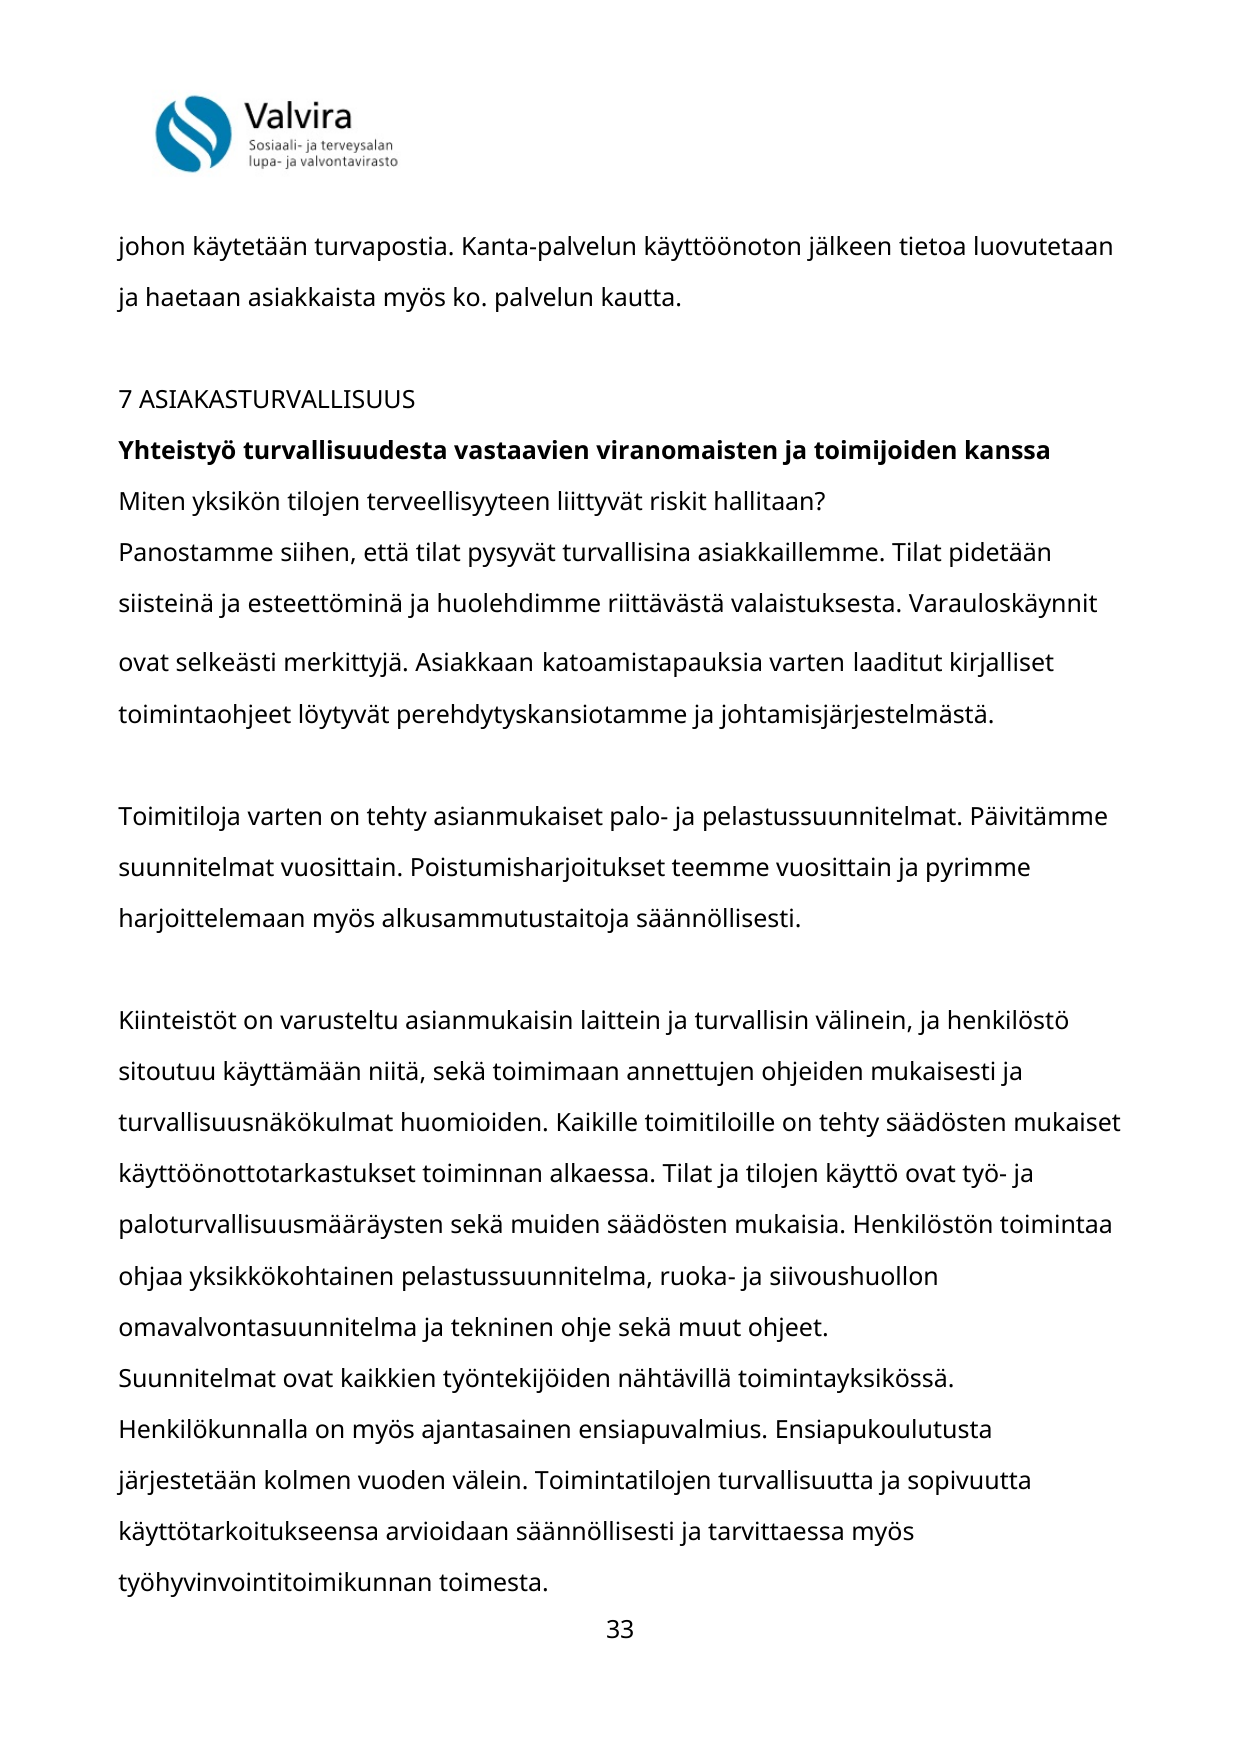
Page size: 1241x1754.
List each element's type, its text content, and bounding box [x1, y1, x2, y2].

text Miten yksikön tilojen terveellisyyteen liittyvät riskit hallitaan? [118, 484, 1122, 518]
subtitle 7 ASIAKASTURVALLISUUS [118, 382, 1122, 416]
text Suunnitelmat ovat kaikkien työntekijöiden nähtävillä toimintayksikössä. Henkilökunnalla on myös ajantasainen ensiapuvalmius. Ensiapukoulutusta järjestetään kolmen vuoden välein. Toimintatilojen turvallisuutta ja sopivuutta käyttötarkoitukseensa arvioidaan säännöllisesti ja tarvittaessa myös työhyvinvointitoimikunnan toimesta. [118, 1360, 1122, 1598]
text Kiinteistöt on varusteltu asianmukaisin laittein ja turvallisin välinein, ja henkilöstö sitoutuu käyttämään niitä, sekä toimimaan annettujen ohjeiden mukaisesti ja turvallisuusnäkökulmat huomioiden. Kaikille toimitiloille on tehty säädösten mukaiset käyttöönottotarkastukset toiminnan alkaessa. Tilat ja tilojen käyttö ovat työ- ja paloturvallisuusmääräysten sekä muiden säädösten mukaisia. Henkilöstön toimintaa ohjaa yksikkökohtainen pelastussuunnitelma, ruoka- ja siivoushuollon omavalvontasuunnitelma ja tekninen ohje sekä muut ohjeet. [118, 1003, 1122, 1343]
text Toimitiloja varten on tehty asianmukaiset palo- ja pelastussuunnitelmat. Päivitämme suunnitelmat vuosittain. Poistumisharjoitukset teemme vuosittain ja pyrimme harjoittelemaan myös alkusammutustaitoja säännöllisesti. [118, 799, 1122, 935]
picture [118, 73, 435, 195]
text Yhteistyö turvallisuudesta vastaavien viranomaisten ja toimijoiden kanssa [118, 433, 1122, 467]
text Panostamme siihen, että tilat pysyvät turvallisina asiakkaillemme. Tilat pidetään siisteinä ja esteettöminä ja huolehdimme riittävästä valaistuksesta. Varauloskäynnit ovat selkeästi merkittyjä. Asiakkaan katoamistapauksia varten laaditut kirjalliset toimintaohjeet löytyvät perehdytyskansiotamme ja johtamisjärjestelmästä. [118, 535, 1122, 731]
